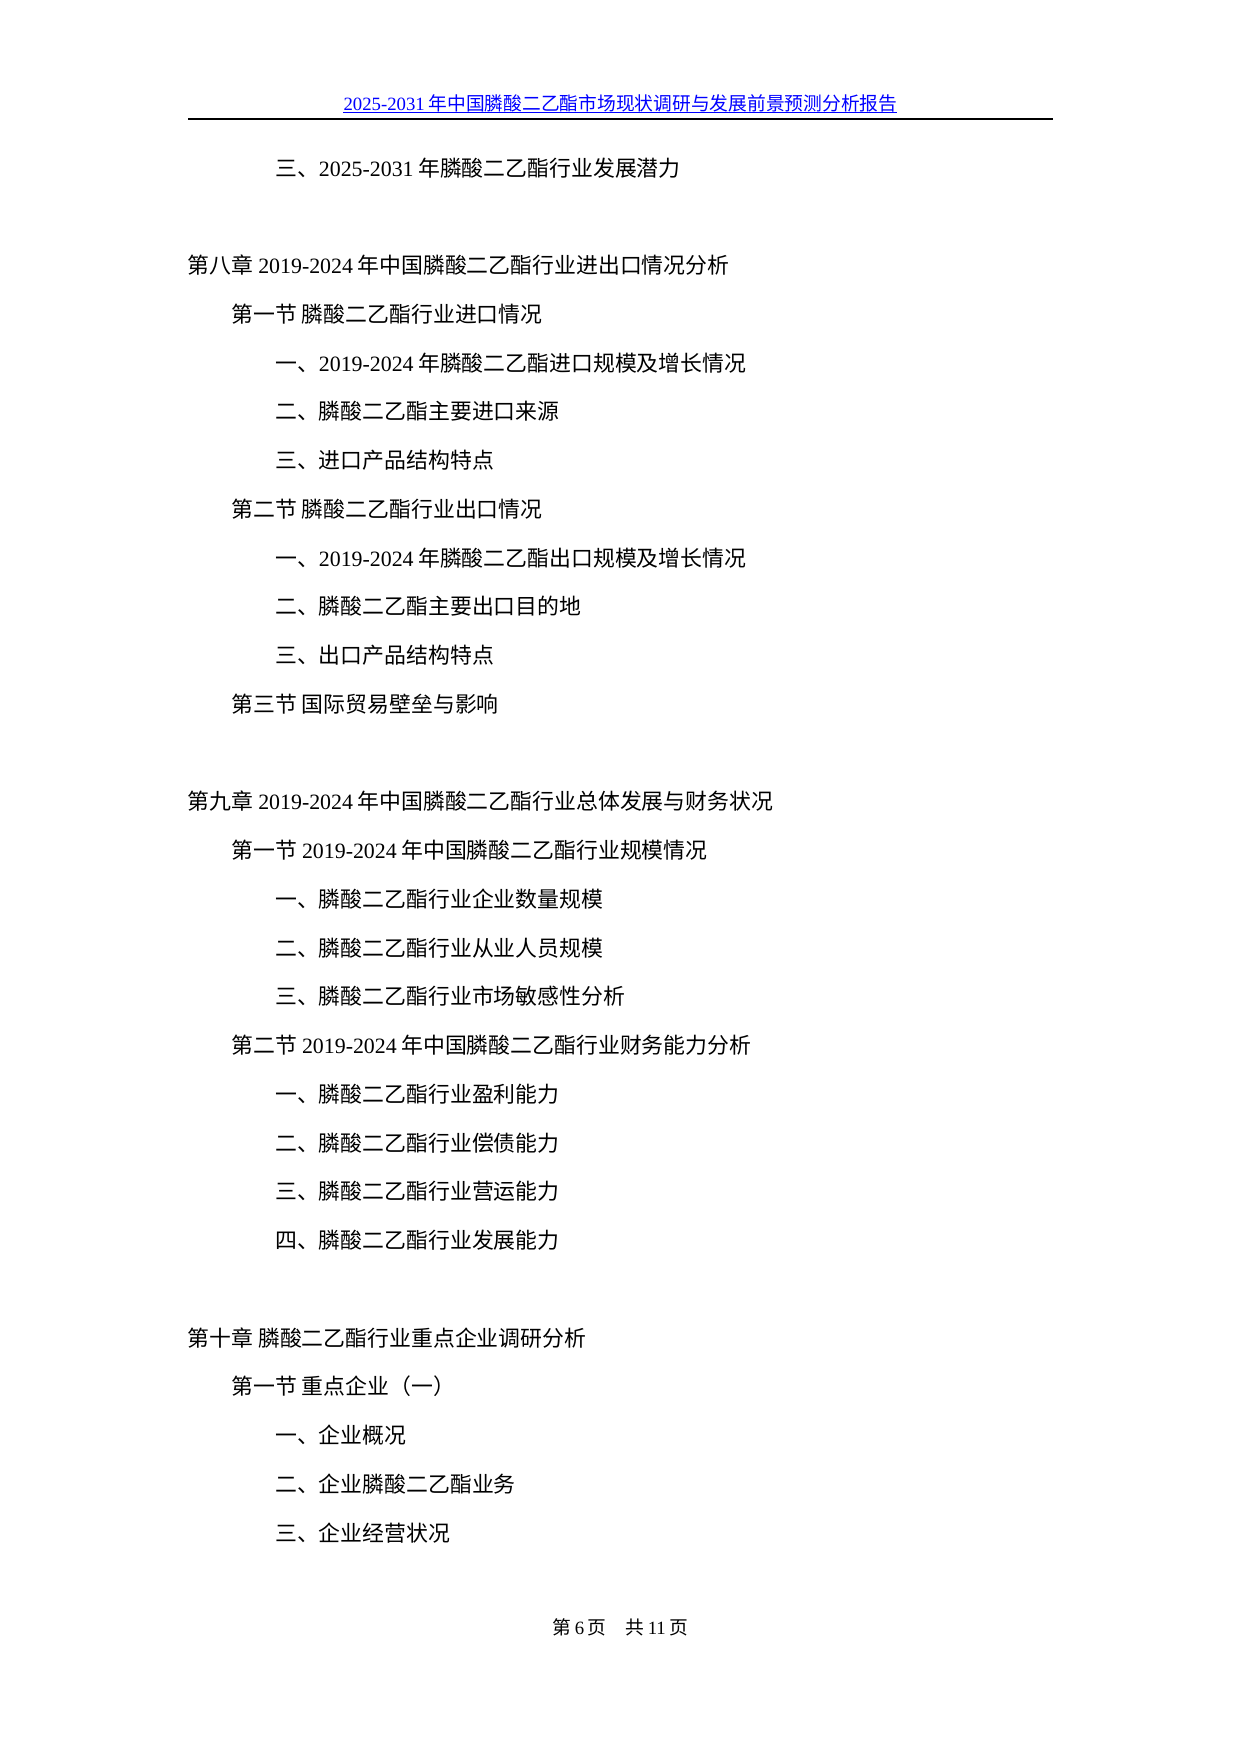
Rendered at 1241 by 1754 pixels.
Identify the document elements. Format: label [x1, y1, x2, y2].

text [187, 150, 1053, 1548]
